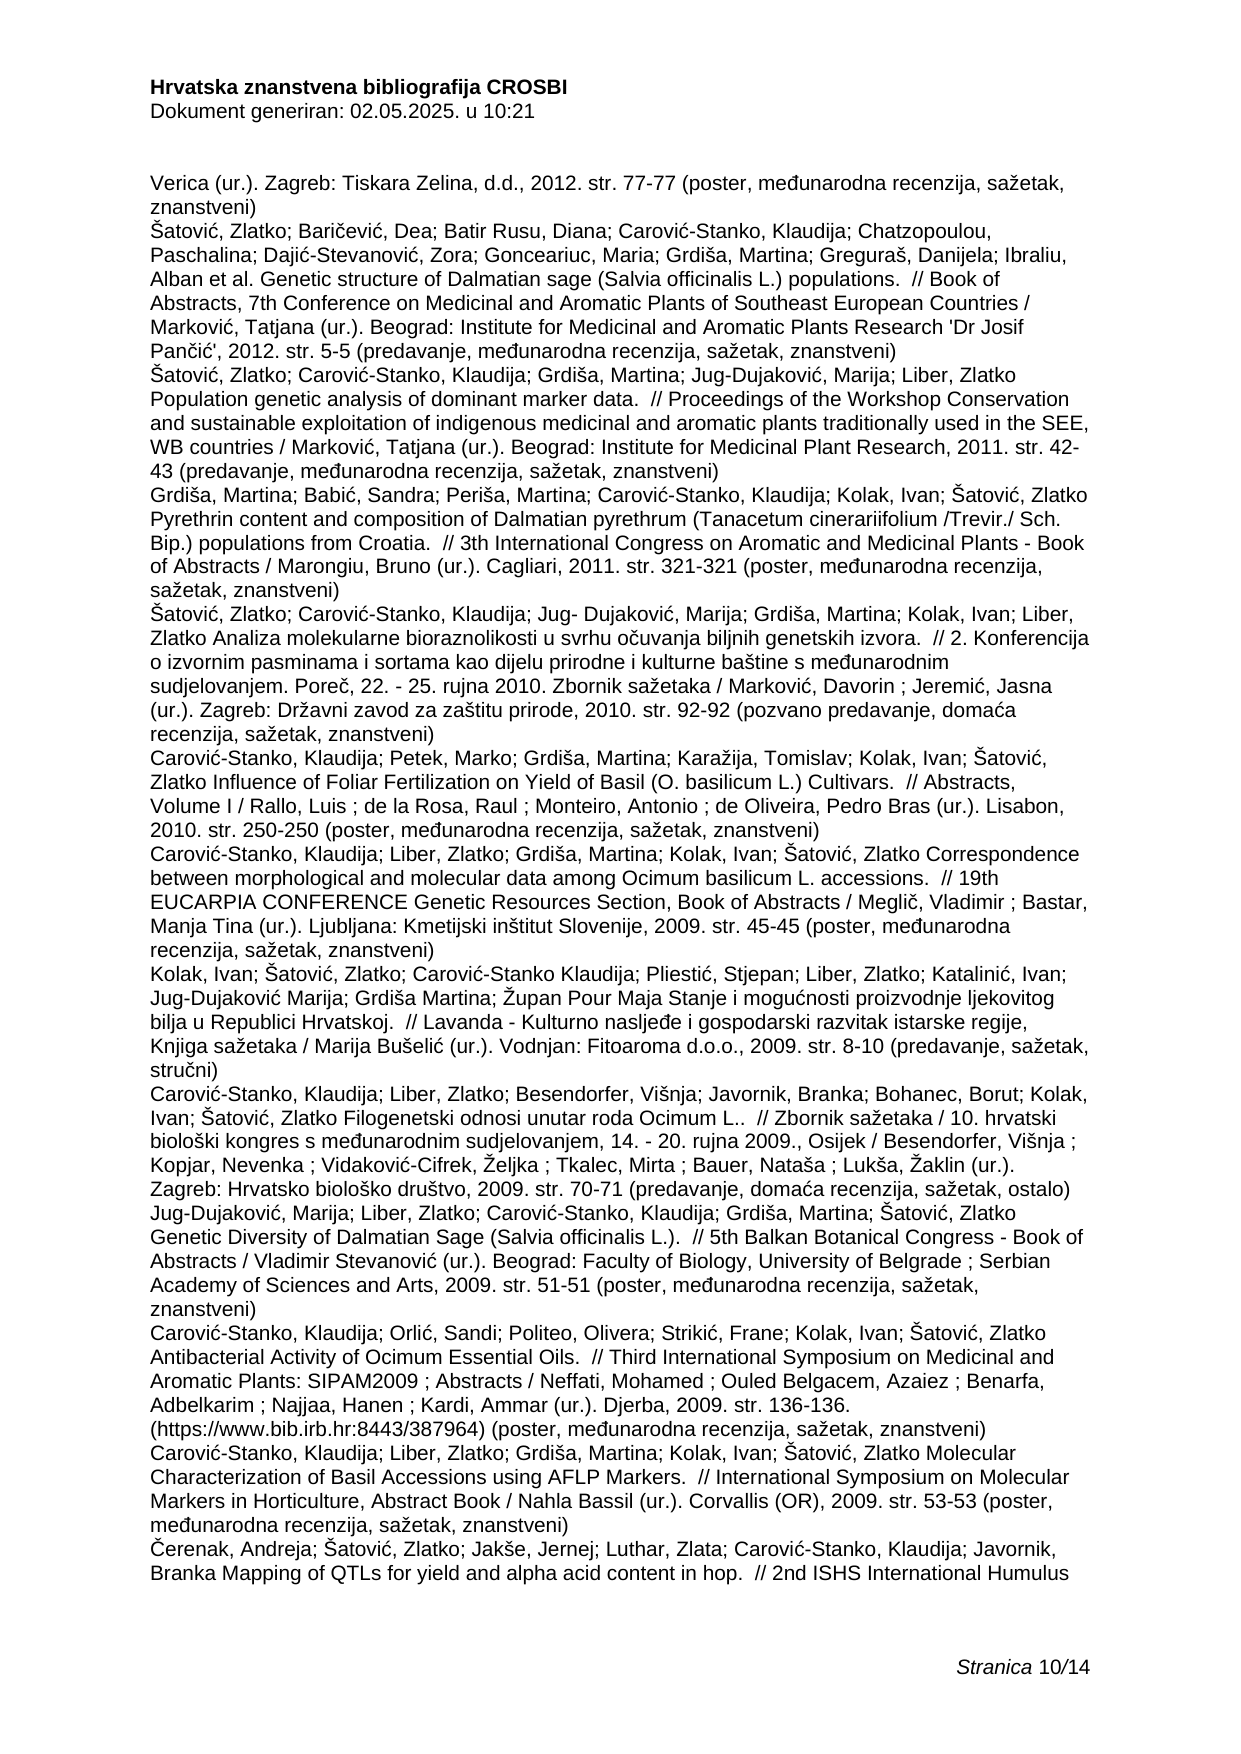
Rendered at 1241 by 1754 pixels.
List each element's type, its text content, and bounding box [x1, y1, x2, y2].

text Carović-Stanko, Klaudija; Liber, Zlatko; Besendorfer, Višnja; Javornik, Branka; Bohanec, Borut; Kolak, Ivan; Šatović, Zlatko [150, 1081, 1090, 1201]
text Carović-Stanko, Klaudija; Liber, Zlatko; Grdiša, Martina; Kolak, Ivan; Šatović, Zlatko [150, 1441, 1090, 1537]
text Carović-Stanko, Klaudija; Liber, Zlatko; Grdiša, Martina; Kolak, Ivan; Šatović, Zlatko [150, 842, 1090, 962]
text Carović-Stanko, Klaudija; Petek, Marko; Grdiša, Martina; Karažija, Tomislav; Kolak, Ivan; Šatović, Zlatko [150, 746, 1090, 842]
text Šatović, Zlatko; Carović-Stanko, Klaudija; Jug- Dujaković, Marija; Grdiša, Martina; Kolak, Ivan; Liber, Zlatko [150, 602, 1090, 746]
text Carović-Stanko, Klaudija; Orlić, Sandi; Politeo, Olivera; Strikić, Frane; Kolak, Ivan; Šatović, Zlatko [150, 1321, 1090, 1441]
text Šatović, Zlatko; Baričević, Dea; Batir Rusu, Diana; Carović-Stanko, Klaudija; Chatzopoulou, Paschalina; Dajić-Stevanović, Zora; Gonceariuc, Maria; Grdiša, Martina; Greguraš, Danijela; Ibraliu, Alban et al. [150, 219, 1090, 363]
text Kolak, Ivan; Šatović, Zlatko; Carović-Stanko Klaudija; Pliestić, Stjepan; Liber, Zlatko; Katalinić, Ivan; Jug-Dujaković Marija; Grdiša Martina; Župan Pour Maja [150, 962, 1090, 1081]
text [150, 171, 1090, 219]
text Jug-Dujaković, Marija; Liber, Zlatko; Carović-Stanko, Klaudija; Grdiša, Martina; Šatović, Zlatko [150, 1201, 1090, 1321]
text Grdiša, Martina; Babić, Sandra; Periša, Martina; Carović-Stanko, Klaudija; Kolak, Ivan; Šatović, Zlatko [150, 482, 1090, 602]
text Šatović, Zlatko; Carović-Stanko, Klaudija; Grdiša, Martina; Jug-Dujaković, Marija; Liber, Zlatko [150, 363, 1090, 482]
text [150, 1537, 1090, 1584]
